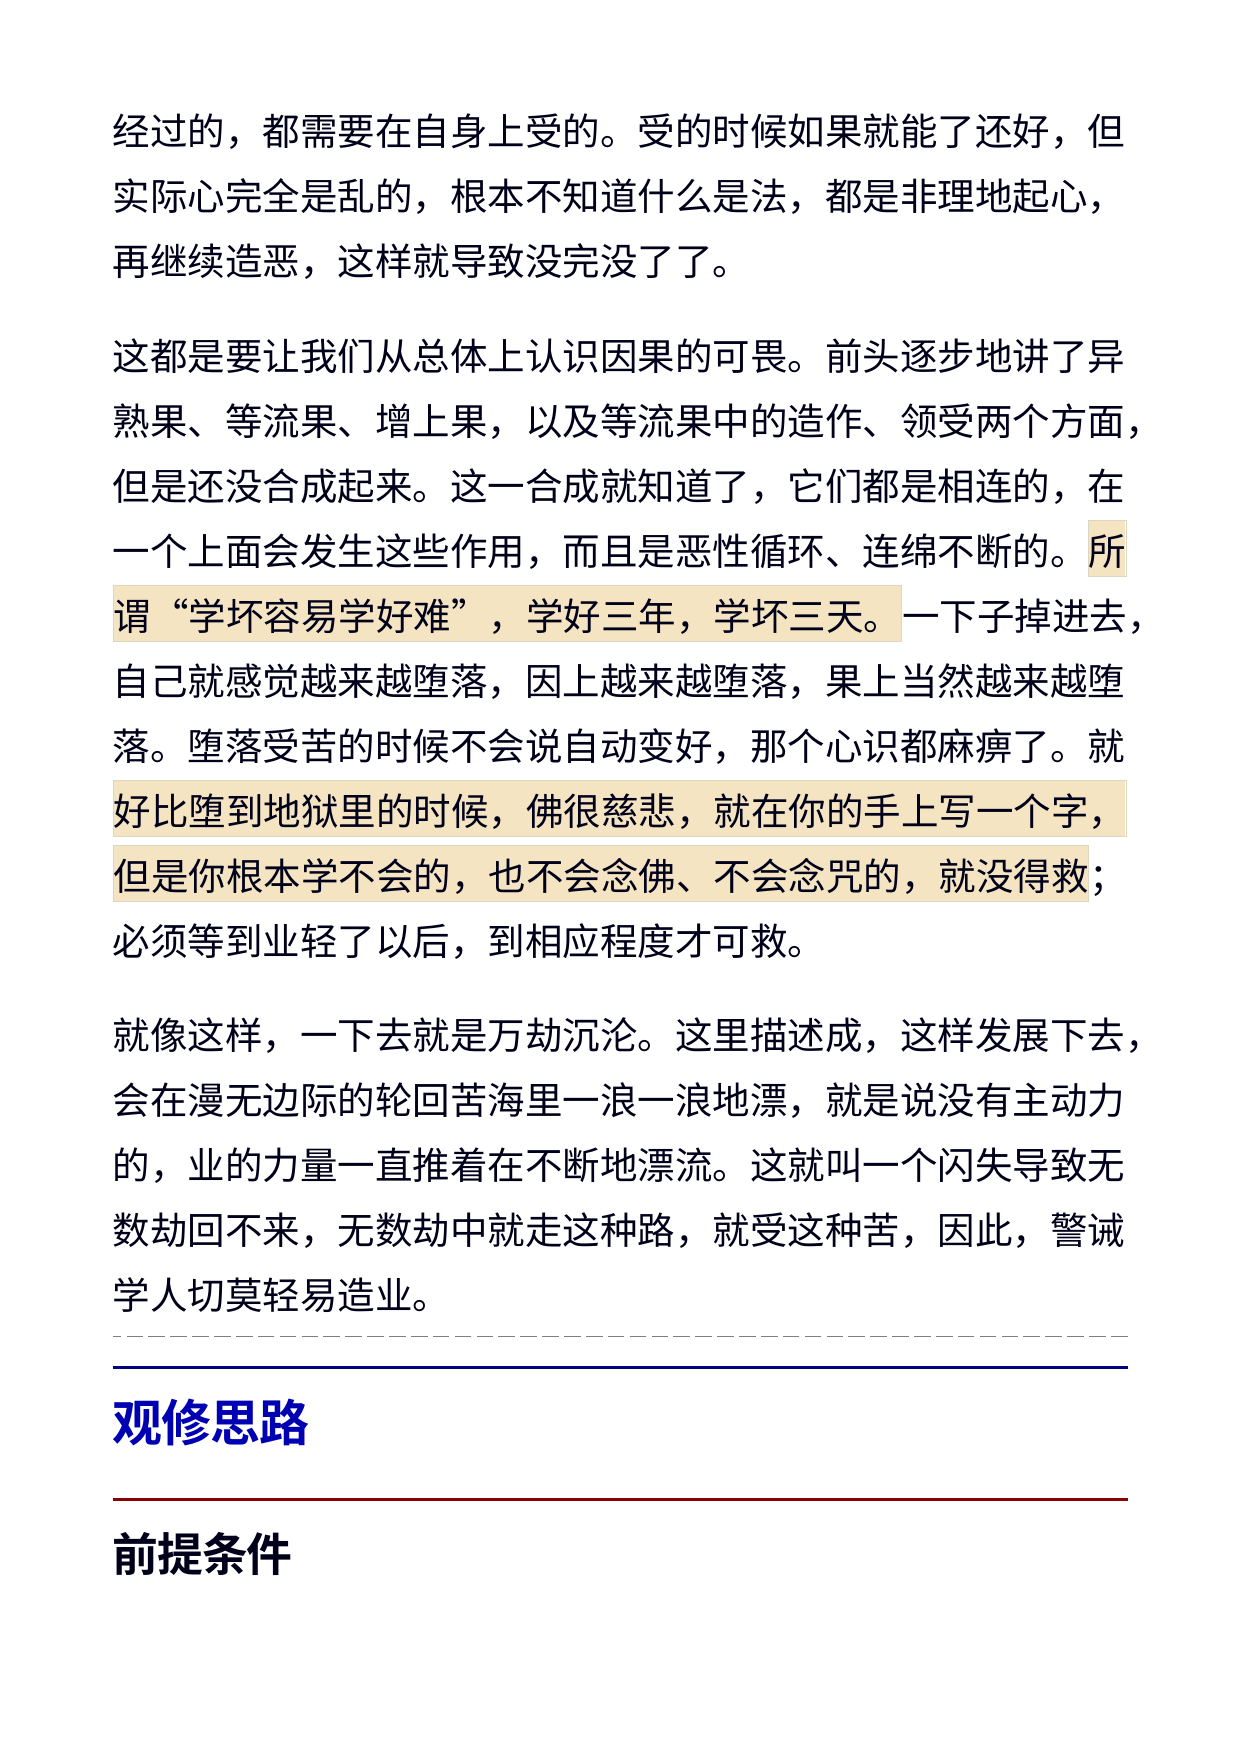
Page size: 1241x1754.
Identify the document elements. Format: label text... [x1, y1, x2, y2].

text 这都是要让我们从总体上认识因果的可畏。前头逐步地讲了异熟果、等流果、增上果，以及等流果中的造作、领受两个方面，但是还没合成起来。这一合成就知道了，它们都是相连的，在一个上面会发生这些作用，而且是恶性循环、连绵不断的。所谓“学坏容易学好难”，学好三年，学坏三天。一下子掉进去，自己就感觉越来越堕落，因上越来越堕落，果上当然越来越堕落。堕落受苦的时候不会说自动变好，那个心识都麻痹了。就好比堕到地狱里的时候，佛很慈悲，就在你的手上写一个字，但是你根本学不会的，也不会念佛、不会念咒的，就没得救；必须等到业轻了以后，到相应程度才可救。 [112, 586, 1128, 971]
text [112, 97, 1128, 292]
text 这都是要让我们从总体上认识因果的可畏。前头逐步地讲了异熟果、等流果、增上果，以及等流果中的造作、领受两个方面，但是还没合成起来。这一合成就知道了，它们都是相连的，在一个上面会发生这些作用，而且是恶性循环、连绵不断的。所谓“学坏容易学好难”，学好三年，学坏三天。一下子掉进去，自己就感觉越来越堕落，因上越来越堕落，果上当然越来越堕落。堕落受苦的时候不会说自动变好，那个心识都麻痹了。就好比堕到地狱里的时候，佛很慈悲，就在你的手上写一个字，但是你根本学不会的，也不会念佛、不会念咒的，就没得救；必须等到业轻了以后，到相应程度才可救。 [112, 321, 1128, 586]
subtitle 前提条件 [112, 1499, 1128, 1601]
subtitle 观修思路 [112, 1367, 1128, 1469]
text 就像这样，一下去就是万劫沉沦。这里描述成，这样发展下去，会在漫无边际的轮回苦海里一浪一浪地漂，就是说没有主动力的，业的力量一直推着在不断地漂流。这就叫一个闪失导致无数劫回不来，无数劫中就走这种路，就受这种苦，因此，警诫学人切莫轻易造业。 [112, 1000, 1128, 1337]
